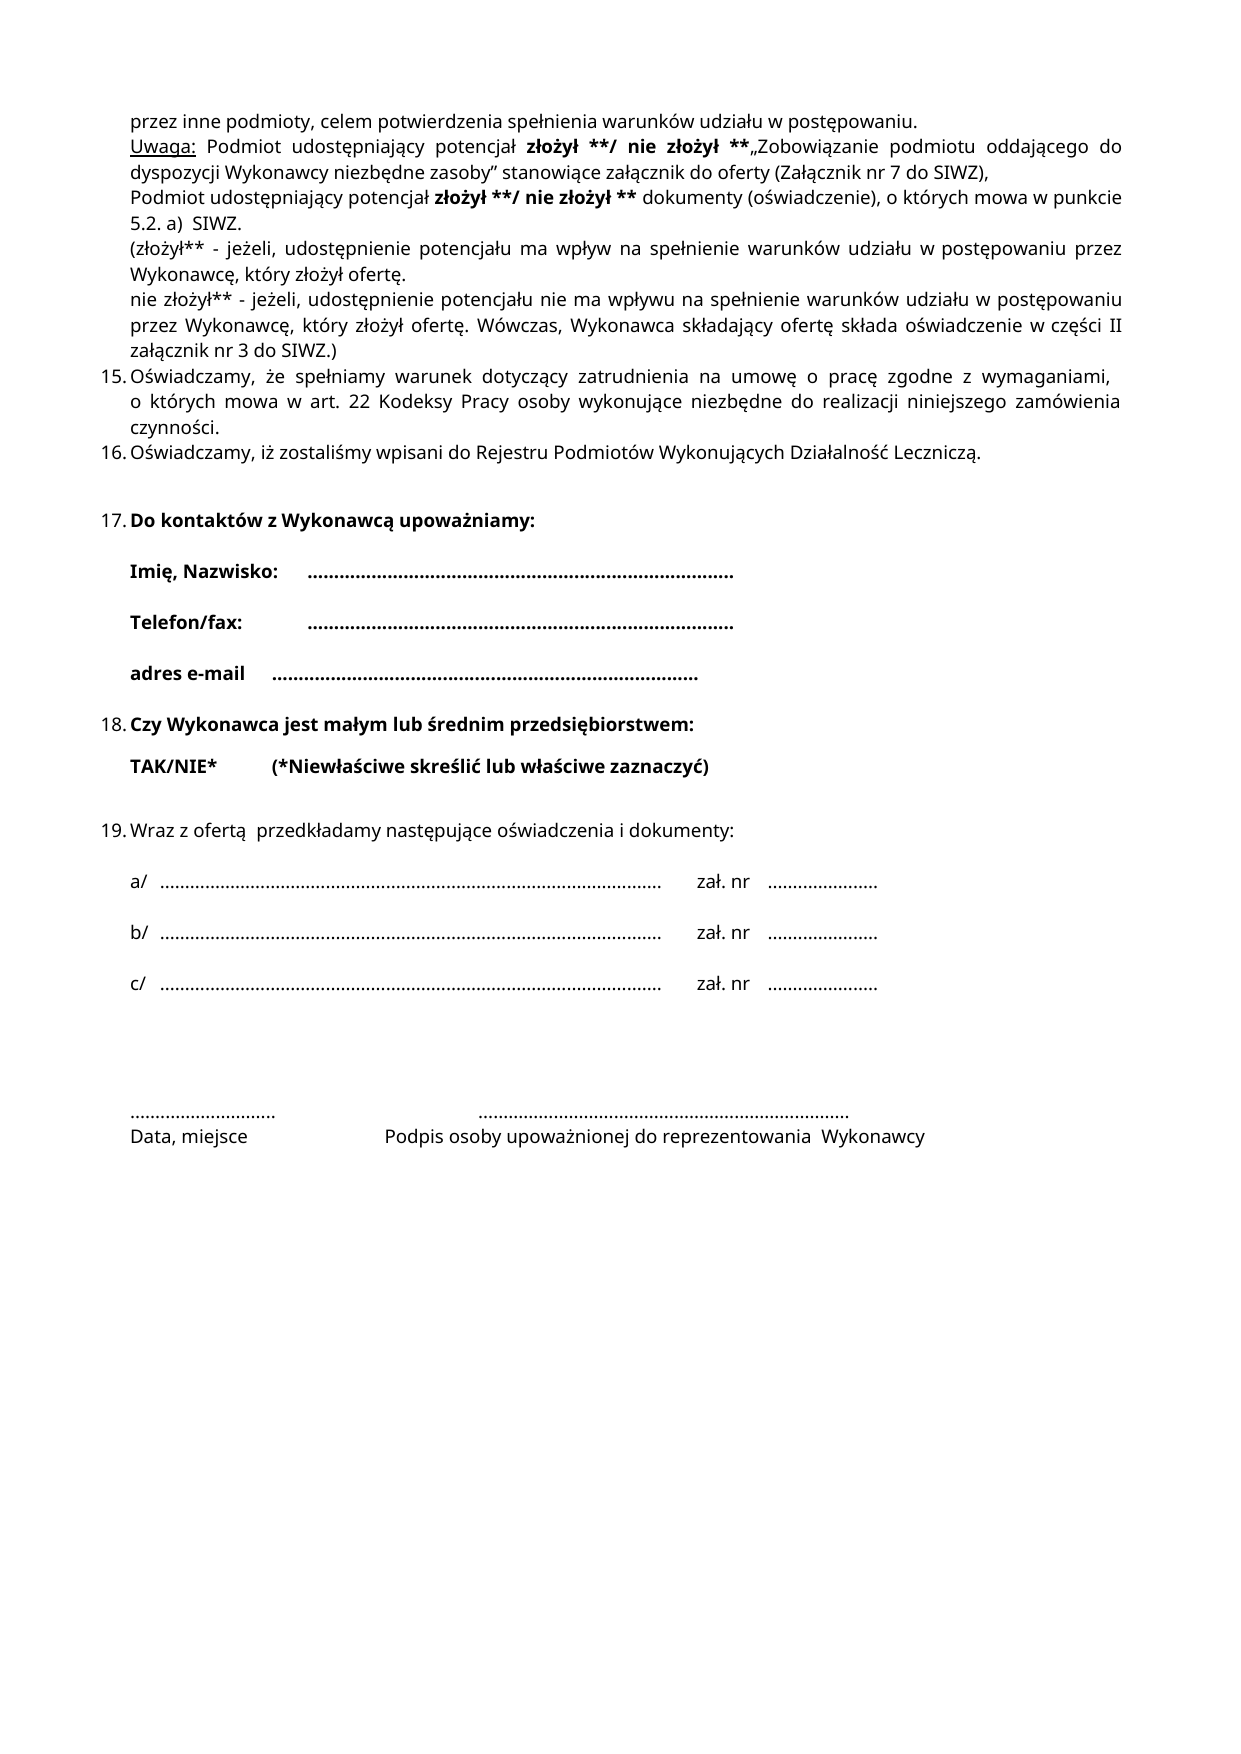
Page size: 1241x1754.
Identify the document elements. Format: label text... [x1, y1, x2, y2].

text adres e-mail ................................................................................ [130, 661, 1122, 686]
text c/ .................................................................................................... zał. nr ...................... [130, 970, 1122, 996]
text a/ .................................................................................................... zał. nr ...................... [130, 868, 1122, 894]
text ............................. .......................................................................... [130, 1098, 1122, 1123]
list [100, 108, 1122, 133]
text TAK/NIE* (*Niewłaściwe skreślić lub właściwe zaznaczyć) [130, 754, 1122, 779]
text Imię, Nazwisko: ................................................................................ [130, 558, 1122, 584]
text nie złożył** - jeżeli, udostępnienie potencjału nie ma wpływu na spełnienie warunków udziału w postępowaniu przez Wykonawcę, który złożył ofertę. Wówczas, Wykonawca składający ofertę składa oświadczenie w części II załącznik nr 3 do SIWZ.) [130, 287, 1122, 363]
list Wraz z ofertą przedkładamy następujące oświadczenia i dokumenty: [100, 817, 1122, 843]
list Oświadczamy, że spełniamy warunek dotyczący zatrudnienia na umowę o pracę zgodne z wymaganiami, o których mowa w art. 22 Kodeksy Pracy osoby wykonujące niezbędne do realizacji niniejszego zamówienia czynności. [100, 363, 1122, 440]
text b/ .................................................................................................... zał. nr ...................... [130, 919, 1122, 945]
text Telefon/fax: ................................................................................ [130, 609, 1122, 635]
list Czy Wykonawca jest małym lub średnim przedsiębiorstwem: [100, 712, 1122, 737]
list Oświadczamy, iż zostaliśmy wpisani do Rejestru Podmiotów Wykonujących Działalność Leczniczą. [100, 440, 1122, 465]
text (złożył** - jeżeli, udostępnienie potencjału ma wpływ na spełnienie warunków udziału w postępowaniu przez Wykonawcę, który złożył ofertę. [130, 236, 1122, 287]
list Do kontaktów z Wykonawcą upoważniamy: [100, 507, 1122, 533]
text Podmiot udostępniający potencjał złożył **/ nie złożył ** dokumenty (oświadczenie), o których mowa w punkcie 5.2. a) SIWZ. [130, 184, 1122, 236]
text Uwaga: Podmiot udostępniający potencjał złożył **/ nie złożył **„Zobowiązanie podmiotu oddającego do dyspozycji Wykonawcy niezbędne zasoby” stanowiące załącznik do oferty (Załącznik nr 7 do SIWZ), [130, 133, 1122, 184]
text Data, miejsce Podpis osoby upoważnionej do reprezentowania Wykonawcy [130, 1123, 1122, 1149]
